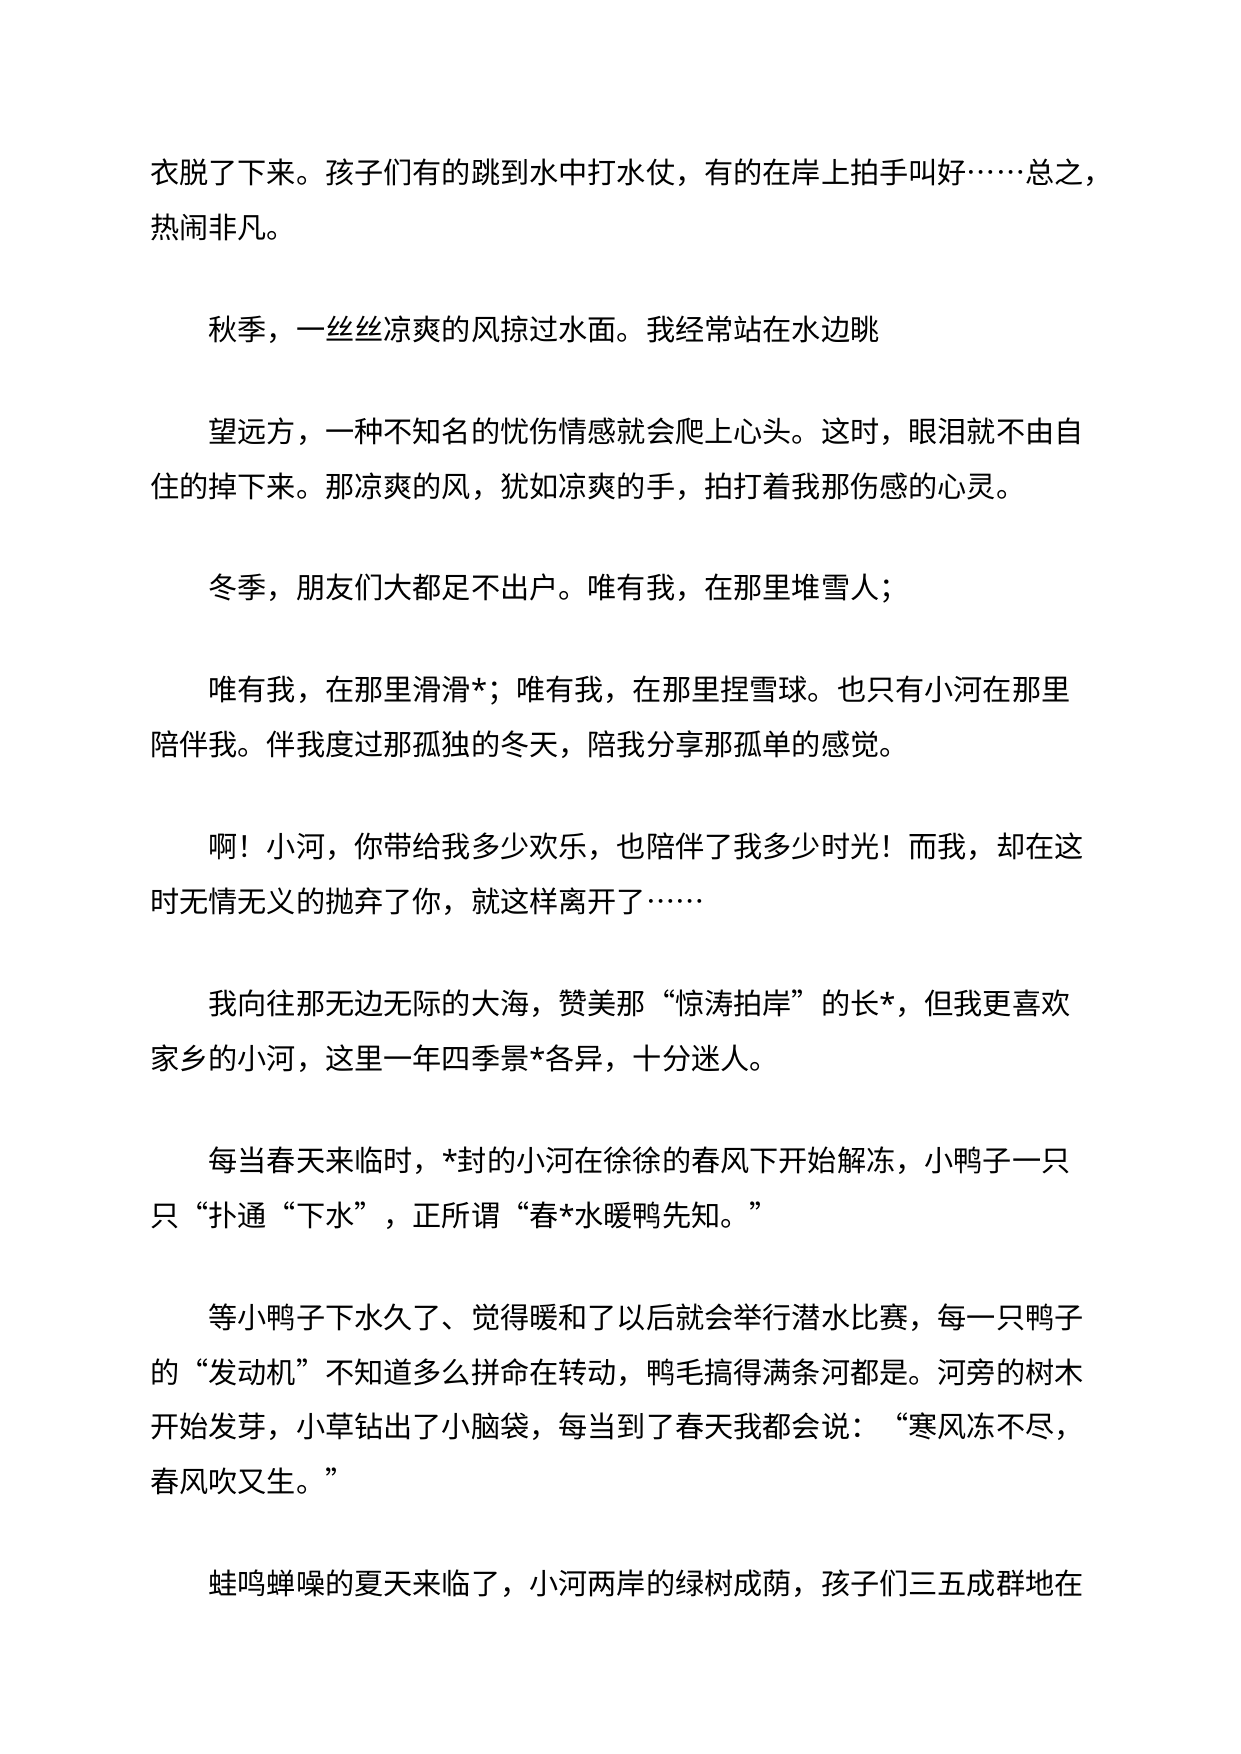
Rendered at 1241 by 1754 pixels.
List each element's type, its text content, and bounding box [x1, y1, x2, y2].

text 等小鸭子下水久了、觉得暖和了以后就会举行潜水比赛，每一只鸭子的“发动机”不知道多么拼命在转动，鸭毛搞得满条河都是。河旁的树木开始发芽，小草钻出了小脑袋，每当到了春天我都会说：“寒风冻不尽，春风吹又生。” [150, 1294, 1090, 1501]
text 啊！小河，你带给我多少欢乐，也陪伴了我多少时光！而我，却在这时无情无义的抛弃了你，就这样离开了…… [150, 824, 1090, 921]
text 冬季，朋友们大都足不出户。唯有我，在那里堆雪人； [150, 565, 1090, 607]
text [150, 1561, 1090, 1603]
text 秋季，一丝丝凉爽的风掠过水面。我经常站在水边眺 [150, 307, 1090, 349]
text 我向往那无边无际的大海，赞美那“惊涛拍岸”的长*，但我更喜欢家乡的小河，这里一年四季景*各异，十分迷人。 [150, 980, 1090, 1078]
text 每当春天来临时，*封的小河在徐徐的春风下开始解冻，小鸭子一只只“扑通“下水”，正所谓“春*水暖鸭先知。” [150, 1137, 1090, 1235]
text 唯有我，在那里滑滑*；唯有我，在那里捏雪球。也只有小河在那里陪伴我。伴我度过那孤独的冬天，陪我分享那孤单的感觉。 [150, 667, 1090, 764]
text 望远方，一种不知名的忧伤情感就会爬上心头。这时，眼泪就不由自住的掉下来。那凉爽的风，犹如凉爽的手，拍打着我那伤感的心灵。 [150, 408, 1090, 506]
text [150, 150, 1090, 247]
